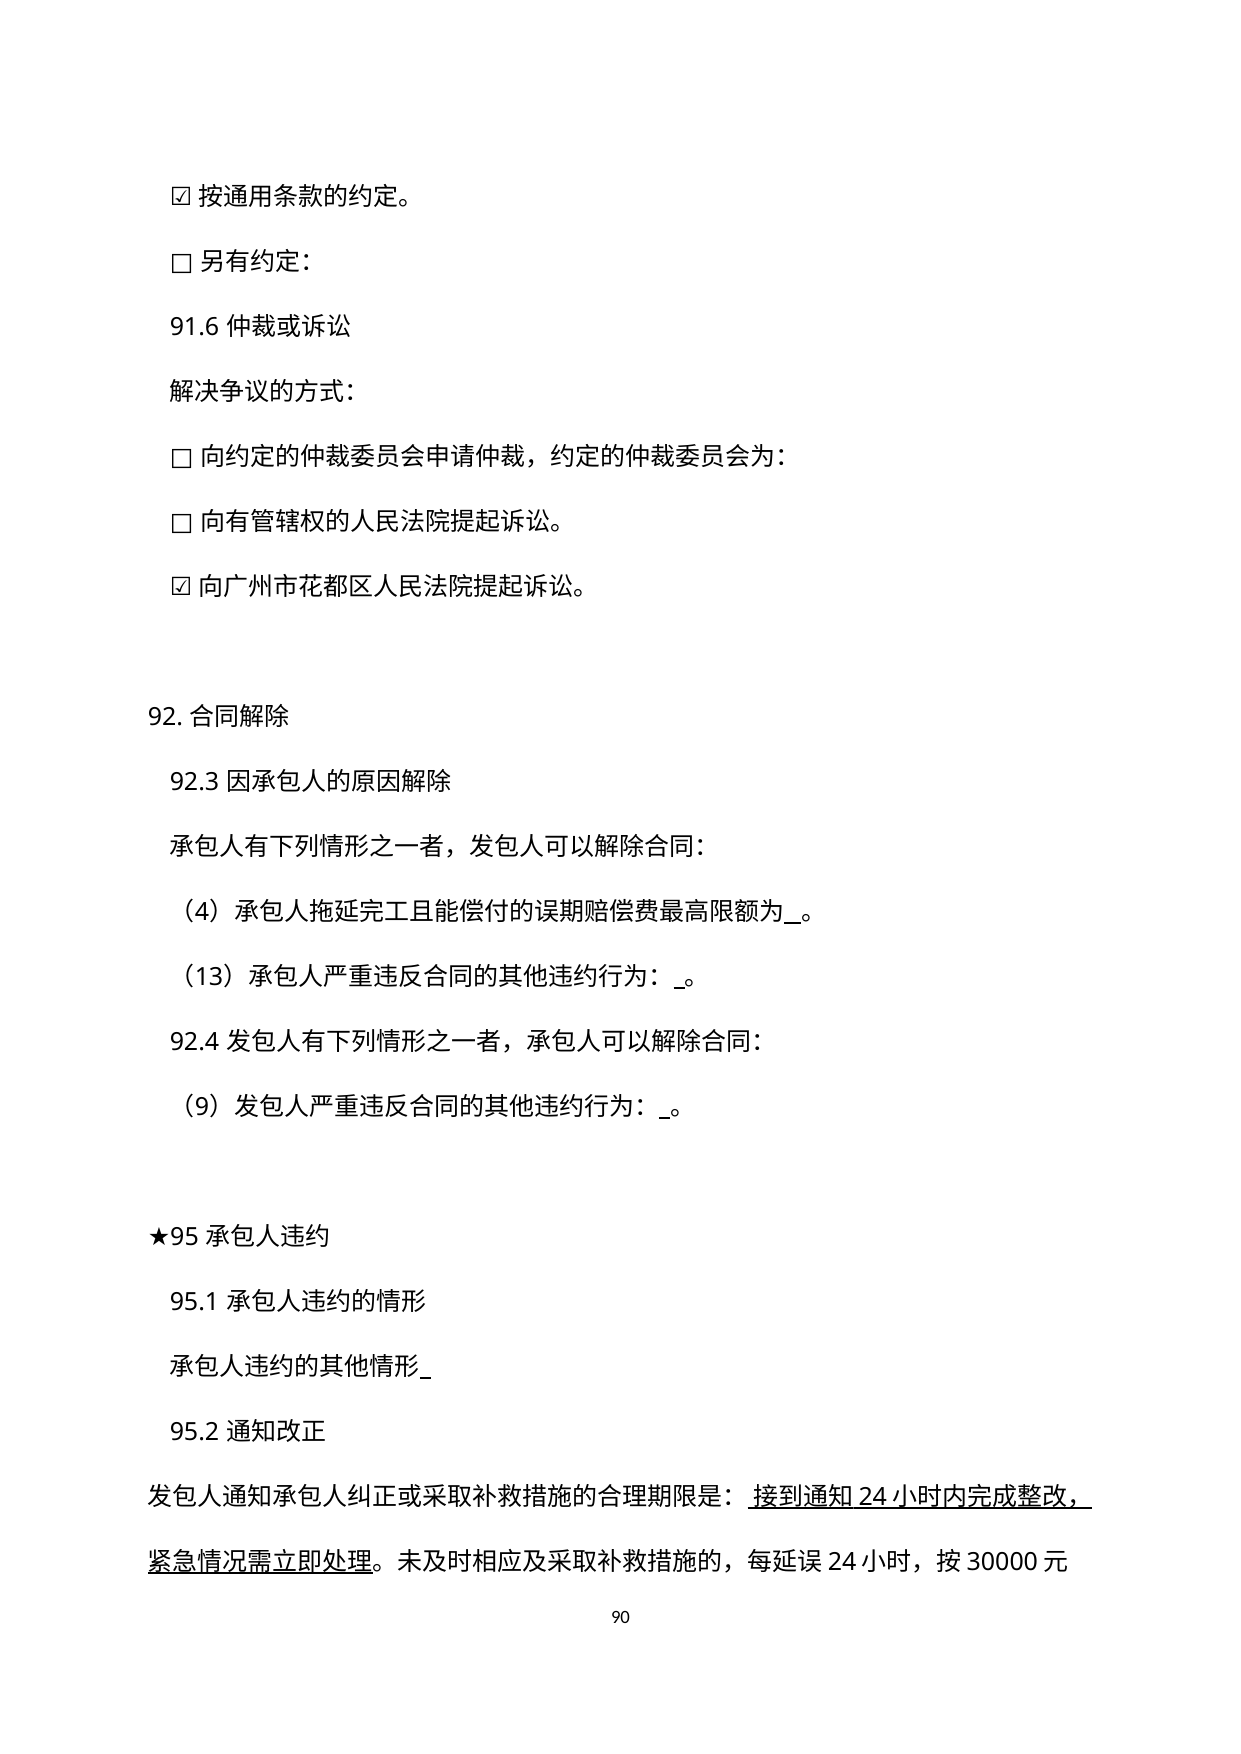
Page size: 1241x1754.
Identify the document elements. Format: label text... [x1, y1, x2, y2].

text ★95 承包人违约 [148, 1202, 1093, 1267]
text （13）承包人严重违反合同的其他违约行为： 。 [169, 942, 1093, 1007]
text □ 向约定的仲裁委员会申请仲裁，约定的仲裁委员会为： [169, 422, 1093, 487]
text □ 向有管辖权的人民法院提起诉讼。 [169, 487, 1093, 552]
text （9）发包人严重违反合同的其他违约行为： 。 [169, 1072, 1093, 1137]
text 95.2 通知改正 [169, 1397, 1093, 1462]
text 92.3 因承包人的原因解除 [169, 747, 1093, 812]
text 承包人违约的其他情形 [169, 1332, 1093, 1397]
text 91.6 仲裁或诉讼 [169, 292, 1093, 357]
text 承包人有下列情形之一者，发包人可以解除合同： [169, 812, 1093, 877]
text 解决争议的方式： [169, 357, 1093, 422]
text 95.1 承包人违约的情形 [169, 1267, 1093, 1332]
text （4）承包人拖延完工且能偿付的误期赔偿费最高限额为 。 [169, 877, 1093, 942]
text ☑ 向广州市花都区人民法院提起诉讼。 [169, 552, 1093, 617]
text 92. 合同解除 [148, 682, 1093, 747]
text ☑ 按通用条款的约定。 [169, 162, 1093, 227]
text 92.4 发包人有下列情形之一者，承包人可以解除合同： [169, 1007, 1093, 1072]
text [148, 1462, 1093, 1592]
text □ 另有约定： [169, 227, 1093, 292]
